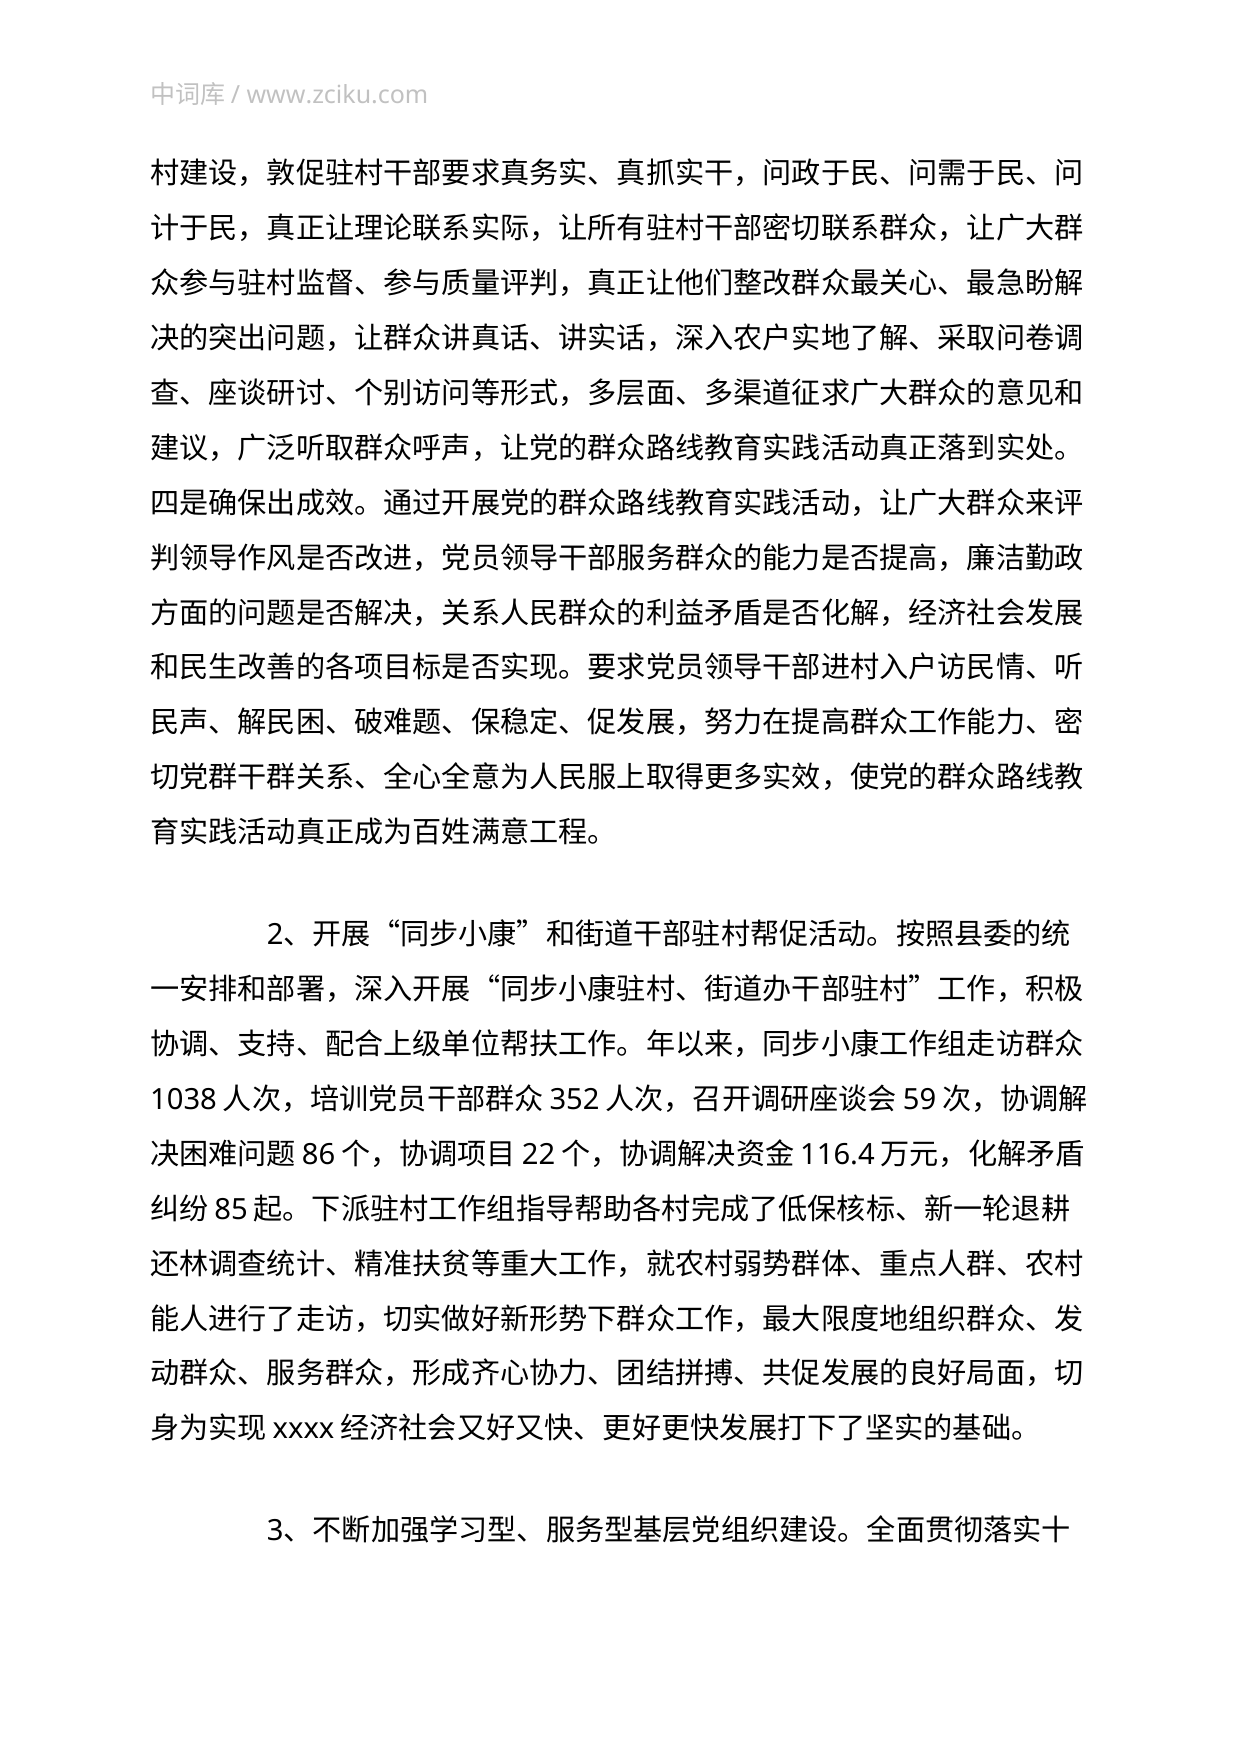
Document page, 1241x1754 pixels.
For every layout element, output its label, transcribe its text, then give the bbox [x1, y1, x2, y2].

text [150, 150, 1090, 851]
text 2、开展“同步小康”和街道干部驻村帮促活动。按照县委的统一安排和部署，深入开展“同步小康驻村、街道办干部驻村”工作，积极协调、支持、配合上级单位帮扶工作。年以来，同步小康工作组走访群众1038人次，培训党员干部群众352人次，召开调研座谈会59次，协调解决困难问题86个，协调项目22个，协调解决资金116.4万元，化解矛盾纠纷85起。下派驻村工作组指导帮助各村完成了低保核标、新一轮退耕还林调查统计、精准扶贫等重大工作，就农村弱势群体、重点人群、农村能人进行了走访，切实做好新形势下群众工作，最大限度地组织群众、发动群众、服务群众，形成齐心协力、团结拼搏、共促发展的良好局面，切身为实现xxxx经济社会又好又快、更好更快发展打下了坚实的基础。 [150, 911, 1090, 1447]
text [150, 1507, 1090, 1549]
